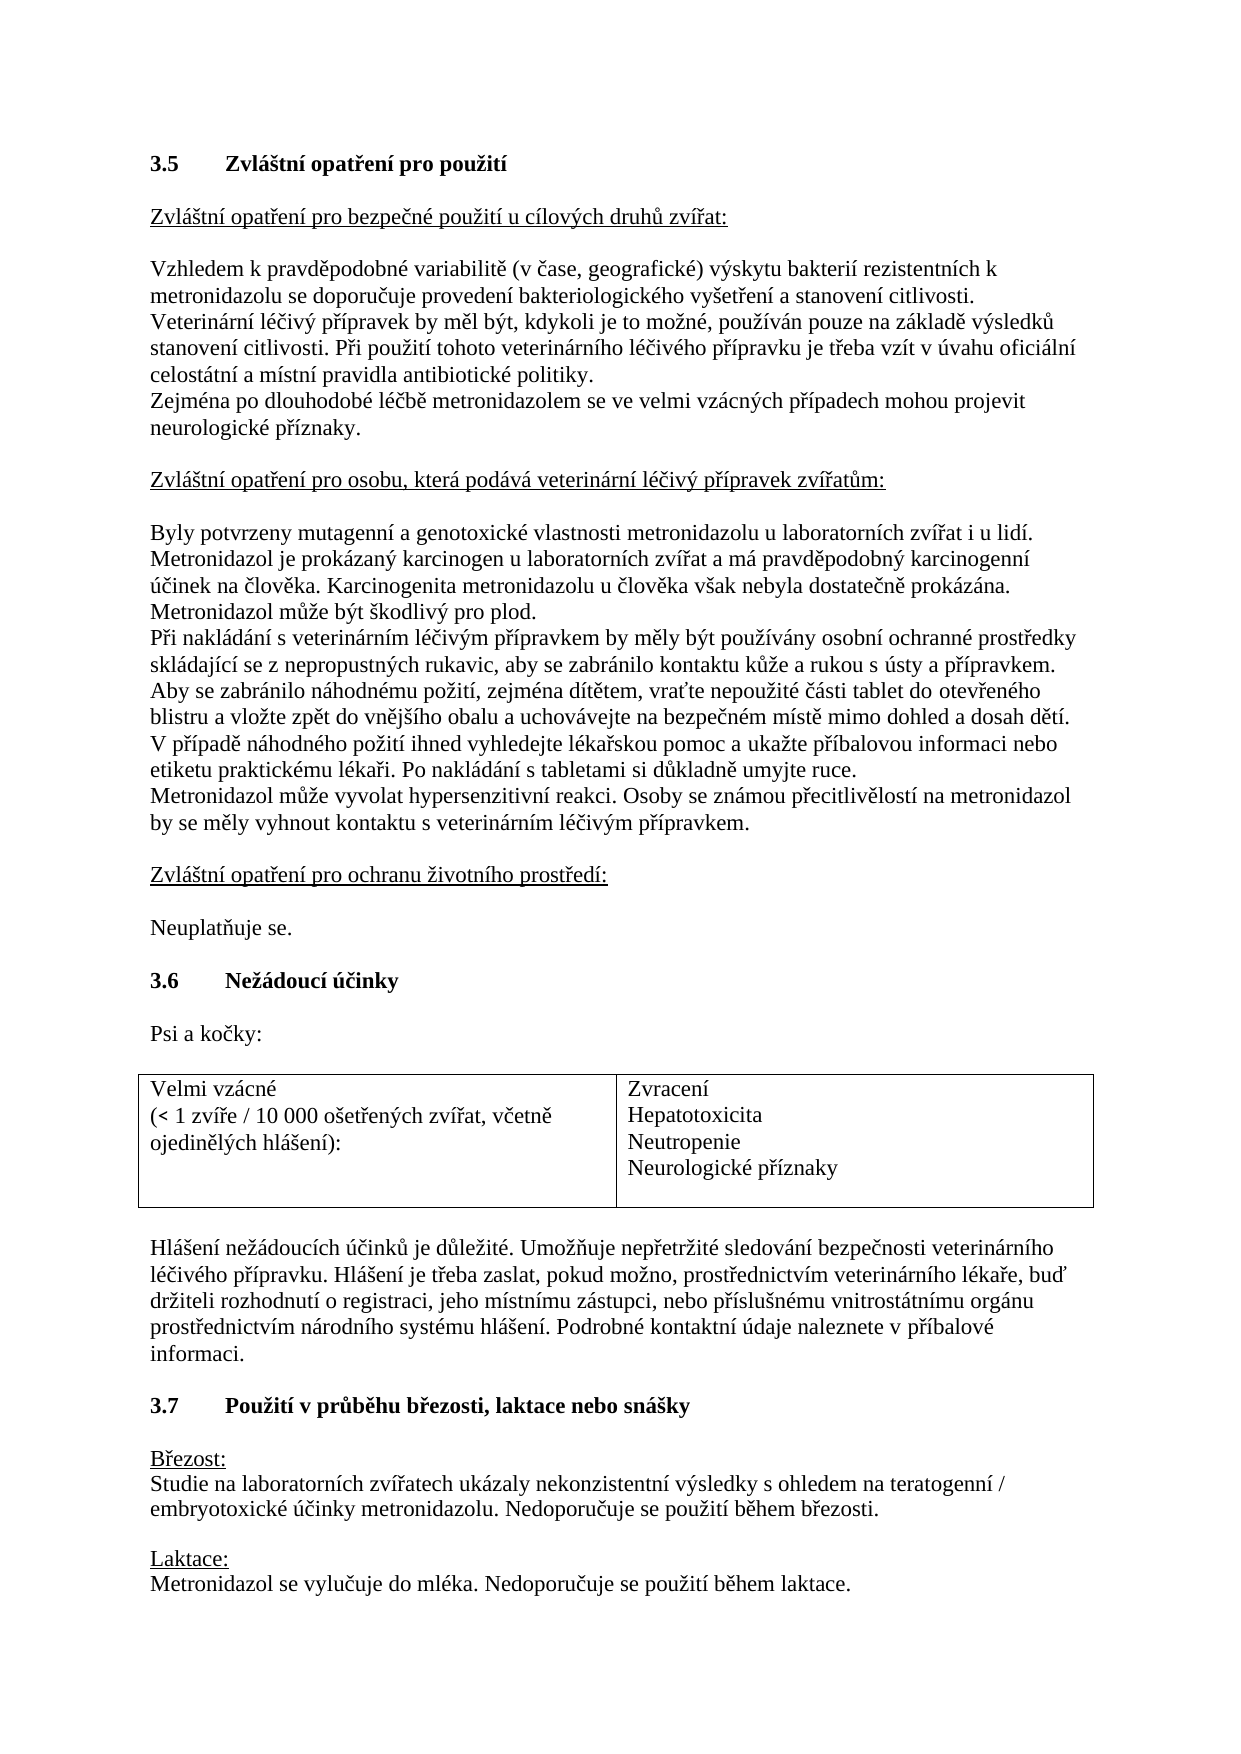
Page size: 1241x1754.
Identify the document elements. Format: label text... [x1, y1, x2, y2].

text Metronidazol může vyvolat hypersenzitivní reakci. Osoby se známou přecitlivělostí na metronidazol by se měly vyhnout kontaktu s veterinárním léčivým přípravkem. [150, 782, 1090, 835]
text Metronidazol se vylučuje do mléka. Nedoporučuje se použití během laktace. [150, 1571, 1090, 1596]
text Při nakládání s veterinárním léčivým přípravkem by měly být používány osobní ochranné prostředky skládající se z nepropustných rukavic, aby se zabránilo kontaktu kůže a rukou s ústy a přípravkem. [150, 624, 1090, 677]
text Byly potvrzeny mutagenní a genotoxické vlastnosti metronidazolu u laboratorních zvířat i u lidí. Metronidazol je prokázaný karcinogen u laboratorních zvířat a má pravděpodobný karcinogenní účinek na člověka. Karcinogenita metronidazolu u člověka však nebyla dostatečně prokázána. [150, 519, 1090, 598]
text Zejména po dlouhodobé léčbě metronidazolem se ve velmi vzácných případech mohou projevit neurologické příznaky. [150, 387, 1090, 440]
text Zvláštní opatření pro ochranu životního prostředí: [150, 862, 1090, 888]
text Neuplatňuje se. [150, 914, 1090, 941]
table_header Velmi vzácné (< 1 zvíře / 10 000 ošetřených zvířat, včetně ojedinělých hlášení): [139, 1075, 616, 1207]
text Zvláštní opatření pro bezpečné použití u cílových druhů zvířat: [150, 203, 1090, 229]
text 3.5 Zvláštní opatření pro použití [150, 150, 1090, 176]
text Studie na laboratorních zvířatech ukázaly nekonzistentní výsledky s ohledem na teratogenní / embryotoxické účinky metronidazolu. Nedoporučuje se použití během březosti. [150, 1471, 1090, 1521]
text 3.6 Nežádoucí účinky [150, 967, 1090, 993]
text Aby se zabránilo náhodnému požití, zejména dítětem, vraťte nepoužité části tablet do otevřeného blistru a vložte zpět do vnějšího obalu a uchovávejte na bezpečném místě mimo dohled a dosah dětí. V případě náhodného požití ihned vyhledejte lékařskou pomoc a ukažte příbalovou informaci nebo etiketu praktickému lékaři. Po nakládání s tabletami si důkladně umyjte ruce. [150, 677, 1090, 782]
text Vzhledem k pravděpodobné variabilitě (v čase, geografické) výskytu bakterií rezistentních k metronidazolu se doporučuje provedení bakteriologického vyšetření a stanovení citlivosti. [150, 255, 1090, 308]
text Metronidazol může být škodlivý pro plod. [150, 598, 1090, 624]
text Veterinární léčivý přípravek by měl být, kdykoli je to možné, používán pouze na základě výsledků stanovení citlivosti. Při použití tohoto veterinárního léčivého přípravku je třeba vzít v úvahu oficiální celostátní a místní pravidla antibiotické politiky. [150, 308, 1090, 387]
table_header Zvracení Hepatotoxicita Neutropenie Neurologické příznaky [617, 1075, 1093, 1207]
text Laktace: [150, 1546, 1090, 1571]
text 3.7 Použití v průběhu březosti, laktace nebo snášky [150, 1392, 1090, 1419]
text Hlášení nežádoucích účinků je důležité. Umožňuje nepřetržité sledování bezpečnosti veterinárního léčivého přípravku. Hlášení je třeba zaslat, pokud možno, prostřednictvím veterinárního lékaře, buď držiteli rozhodnutí o registraci, jeho místnímu zástupci, nebo příslušnému vnitrostátnímu orgánu prostřednictvím národního systému hlášení. Podrobné kontaktní údaje naleznete v příbalové informaci. [150, 1234, 1090, 1366]
text Zvláštní opatření pro osobu, která podává veterinární léčivý přípravek zvířatům: [150, 466, 1090, 493]
text Březost: [150, 1445, 1090, 1471]
text Psi a kočky: [150, 1020, 1090, 1074]
